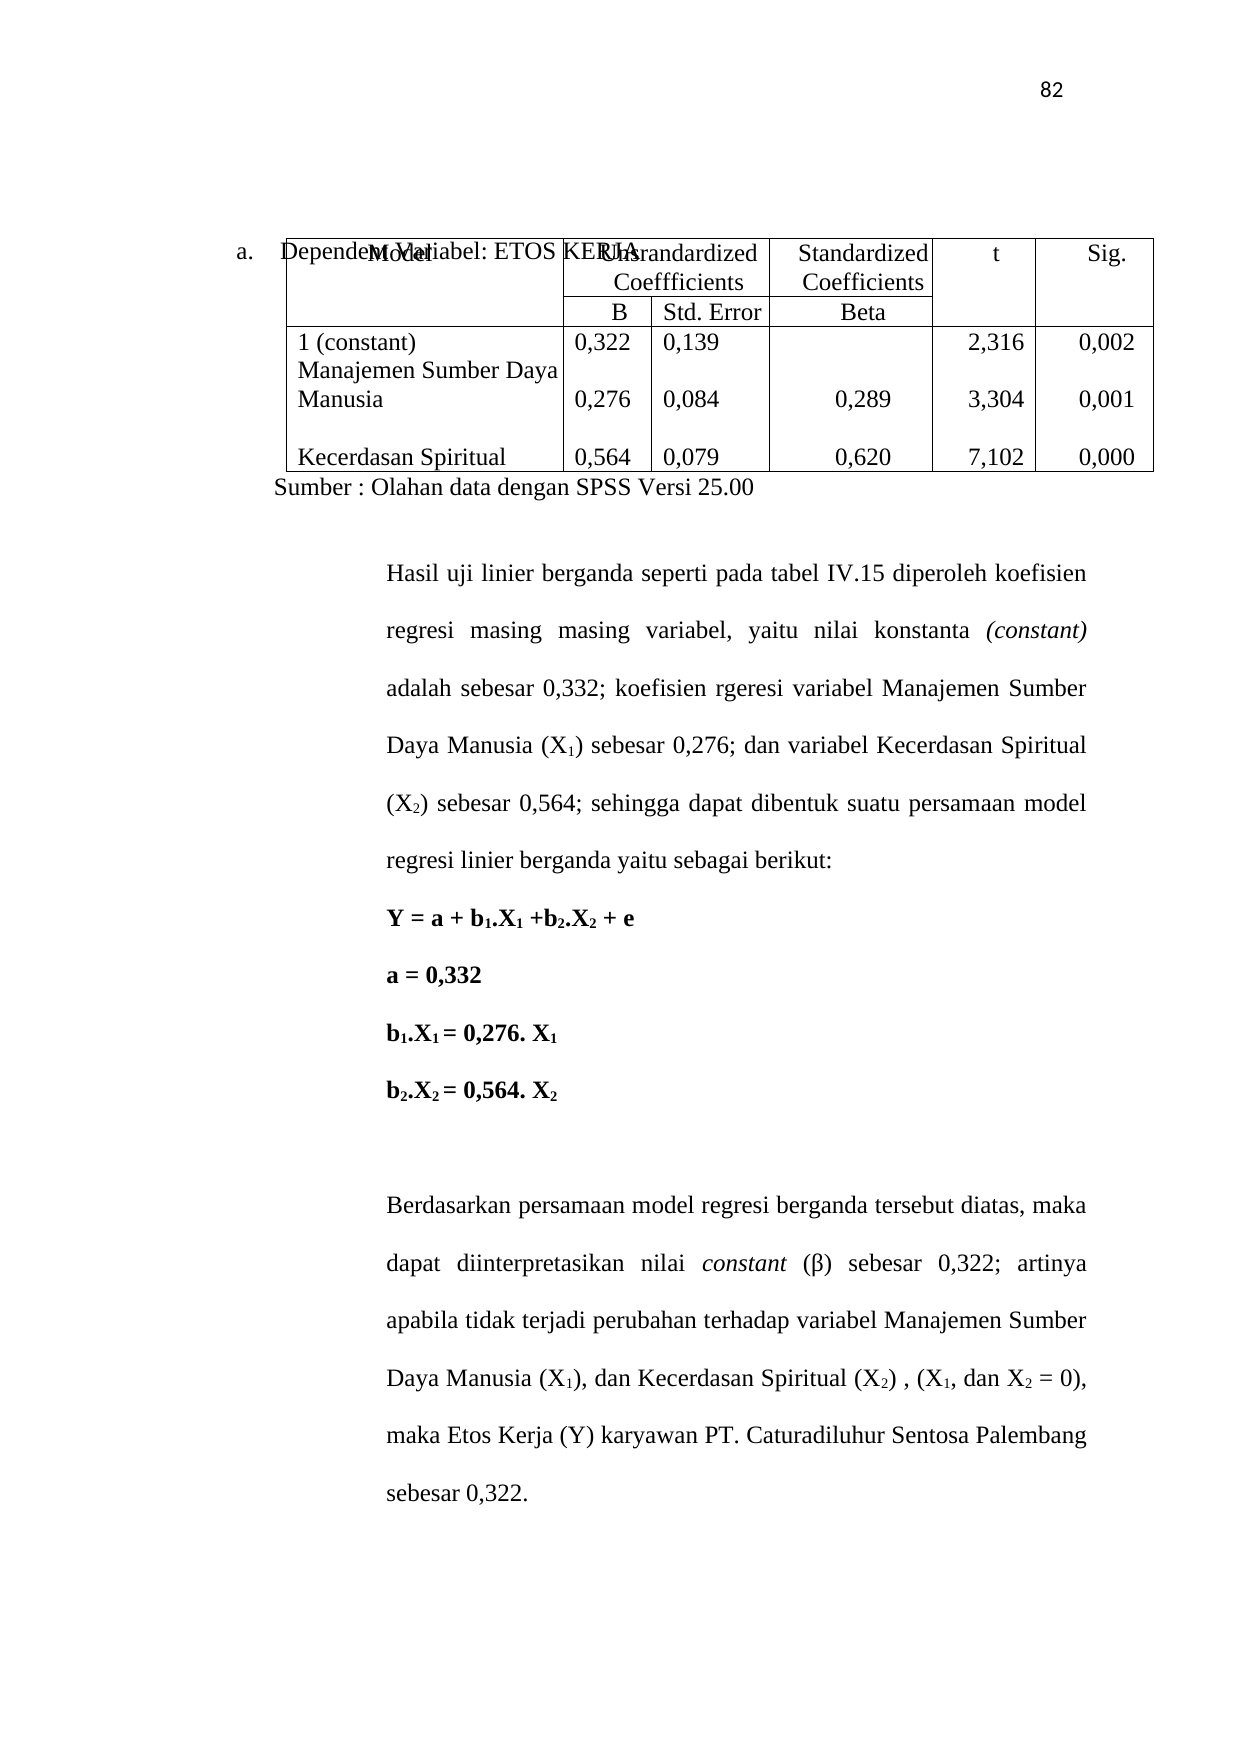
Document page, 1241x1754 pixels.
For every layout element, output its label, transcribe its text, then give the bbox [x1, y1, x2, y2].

text b2.X2 = 0,564. X2 [386, 1075, 1087, 1104]
table_cell B [564, 297, 651, 326]
table_cell 1 (constant) Manajemen Sumber Daya Manusia Kecerdasan Spiritual [287, 327, 563, 471]
text Hasil uji linier berganda seperti pada tabel IV.15 diperoleh koefisien regresi masing masing variabel, yaitu nilai konstanta (constant) adalah sebesar 0,332; koefisien rgeresi variabel Manajemen Sumber Daya Manusia (X1) sebesar 0,276; dan variabel Kecerdasan Spiritual (X2) sebesar 0,564; sehingga dapat dibentuk suatu persamaan model regresi linier berganda yaitu sebagai berikut: [386, 558, 1087, 874]
table_header Standardized Coefficients [770, 239, 932, 296]
table_header Sig. [1036, 239, 1153, 326]
text Y = a + b1.X1 +b2.X2 + e a = 0,332 b1.X1 = 0,276. X1 [386, 903, 1087, 1047]
table_cell Std. Error [652, 297, 769, 326]
list Dependent Variabel: ETOS KERJA Sumber : Olahan data dengan SPSS Versi 25.00 [236, 236, 1087, 500]
text Berdasarkan persamaan model regresi berganda tersebut diatas, maka dapat diinterpretasikan nilai constant (β) sebesar 0,322; artinya apabila tidak terjadi perubahan terhadap variabel Manajemen Sumber Daya Manusia (X1), dan Kecerdasan Spiritual (X2) , (X1, dan X2 = 0), maka Etos Kerja (Y) karyawan PT. Caturadiluhur Sentosa Palembang sebesar 0,322. [386, 1190, 1087, 1507]
table_cell 0,002 0,001 0,000 [1036, 327, 1153, 471]
table_cell 0,289 0,620 [770, 327, 932, 471]
table_cell Beta [770, 297, 932, 326]
table_cell 2,316 3,304 7,102 [933, 327, 1035, 471]
table_cell 0,322 0,276 0,564 [564, 327, 651, 471]
table_header t [933, 239, 1035, 326]
table_header Model [287, 239, 563, 326]
table_cell 0,139 0,084 0,079 [652, 327, 769, 471]
table_header Unsrandardized Coeffficients [564, 239, 769, 296]
